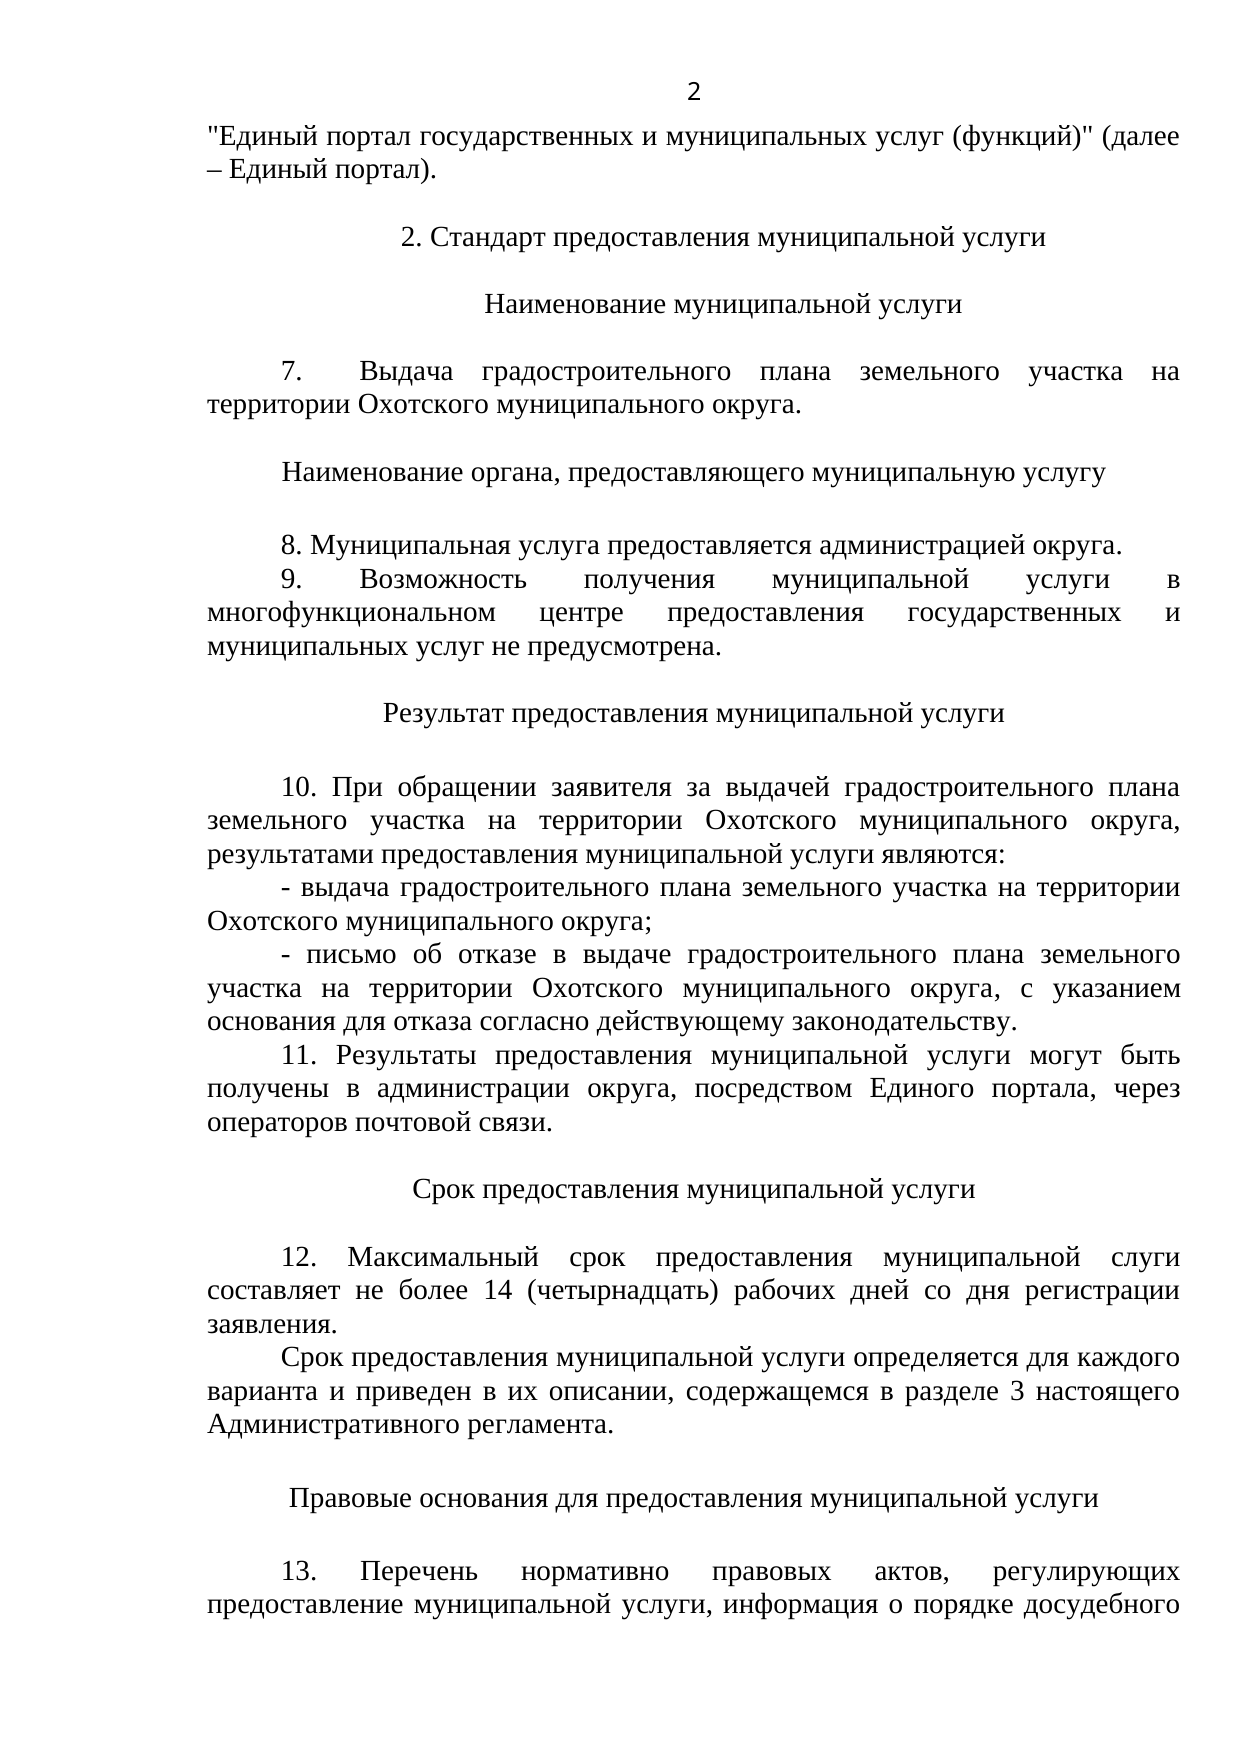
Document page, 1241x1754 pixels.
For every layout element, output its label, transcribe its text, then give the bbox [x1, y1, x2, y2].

text 7. Выдача градостроительного плана земельного участка на территории Охотского муниципального округа. [207, 353, 1181, 420]
text Наименование органа, предоставляющего муниципальную услугу [207, 454, 1181, 488]
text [207, 118, 1181, 185]
text 10. При обращении заявителя за выдачей градостроительного плана земельного участка на территории Охотского муниципального округа, результатами предоставления муниципальной услуги являются: [207, 769, 1181, 869]
text Срок предоставления муниципальной услуги определяется для каждого варианта и приведен в их описании, содержащемся в разделе 3 настоящего Административного регламента. [207, 1339, 1181, 1440]
text 9. Возможность получения муниципальной услуги в многофункциональном центре предоставления государственных и муниципальных услуг не предусмотрена. [207, 561, 1181, 661]
text 11. Результаты предоставления муниципальной услуги могут быть получены в администрации округа, посредством Единого портала, через операторов почтовой связи. [207, 1037, 1181, 1138]
text Наименование муниципальной услуги [207, 286, 1181, 319]
text 2. Стандарт предоставления муниципальной услуги [207, 219, 1181, 252]
text Правовые основания для предоставления муниципальной услуги [207, 1480, 1181, 1513]
text 8. Муниципальная услуга предоставляется администрацией округа. [207, 527, 1181, 561]
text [207, 1553, 1181, 1620]
text - выдача градостроительного плана земельного участка на территории Охотского муниципального округа; [207, 869, 1181, 936]
text Срок предоставления муниципальной услуги [207, 1171, 1181, 1205]
text 12. Максимальный срок предоставления муниципальной слуги составляет не более 14 (четырнадцать) рабочих дней со дня регистрации заявления. [207, 1239, 1181, 1339]
text - письмо об отказе в выдаче градостроительного плана земельного участка на территории Охотского муниципального округа, с указанием основания для отказа согласно действующему законодательству. [207, 936, 1181, 1037]
text Результат предоставления муниципальной услуги [207, 696, 1181, 729]
